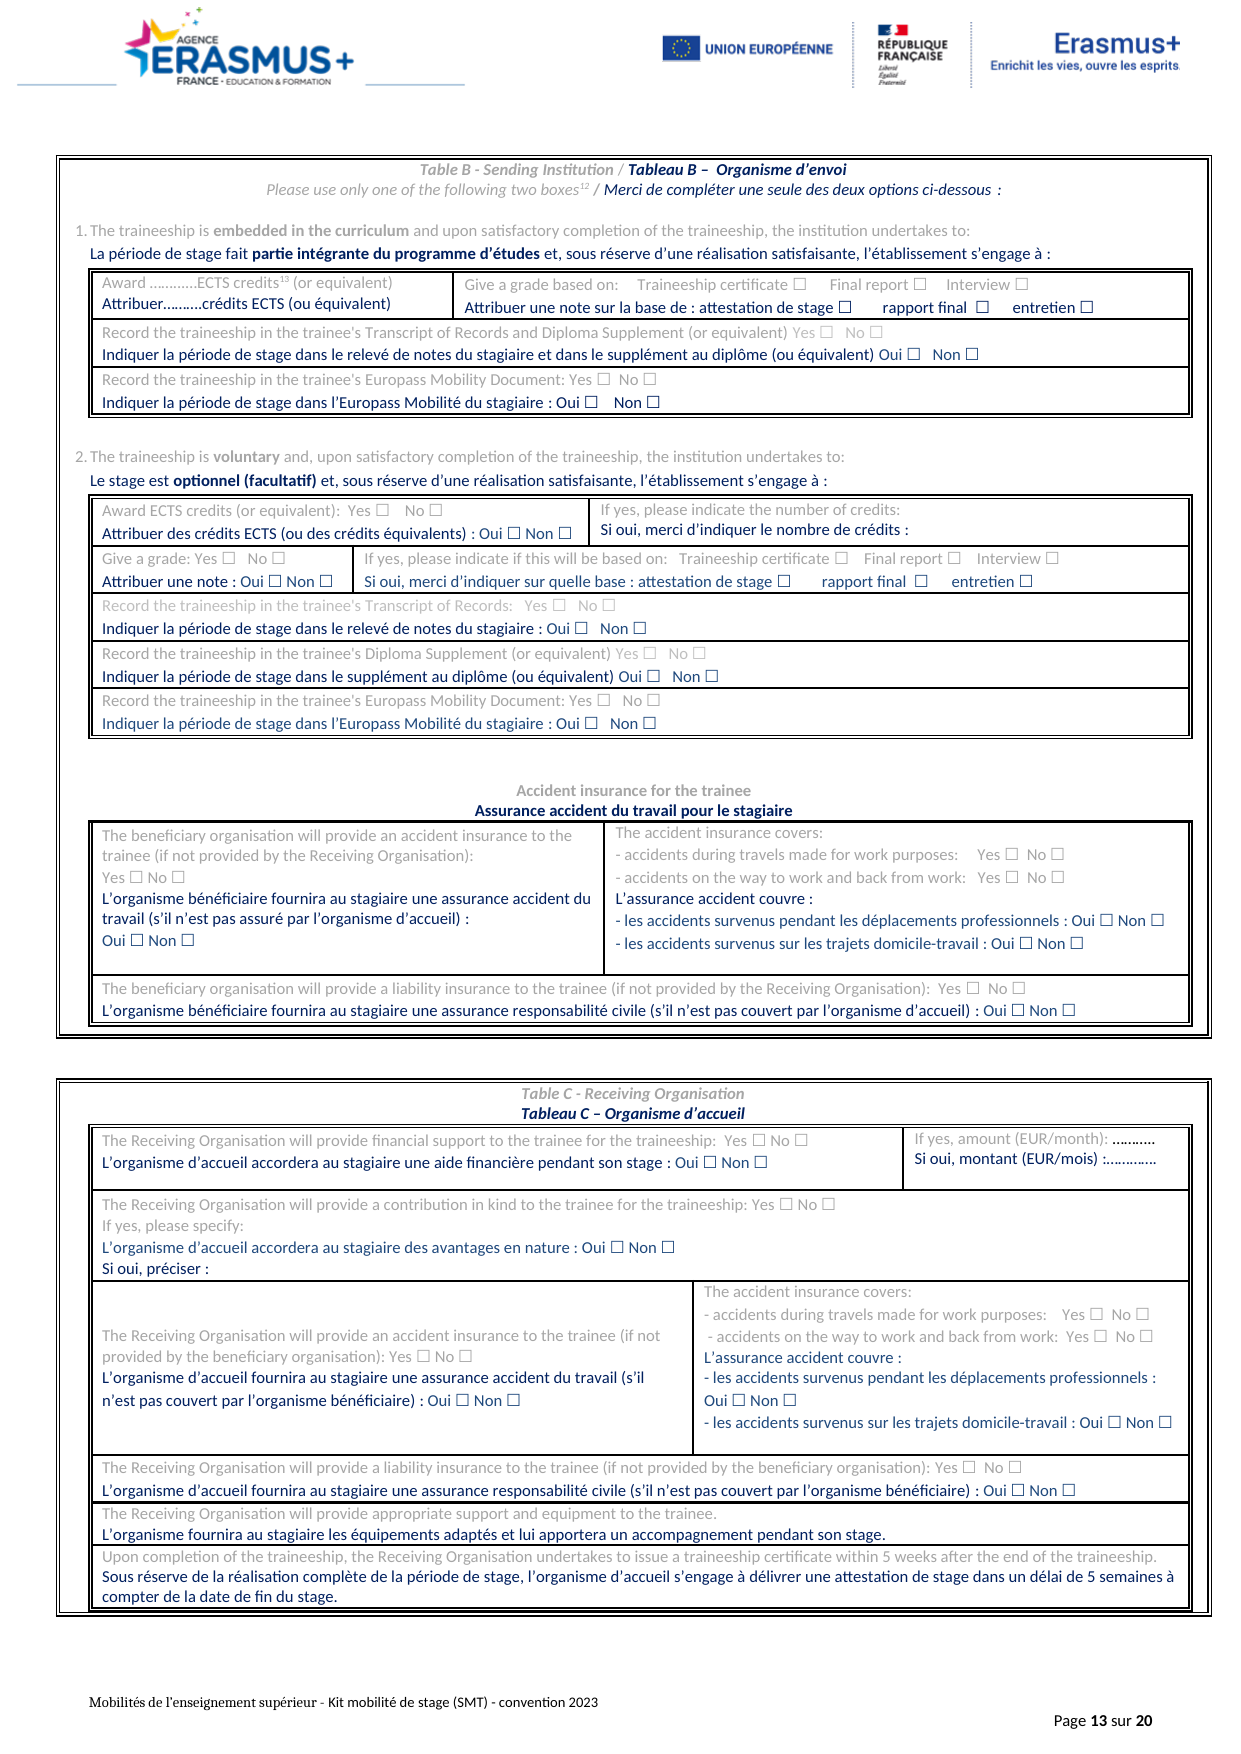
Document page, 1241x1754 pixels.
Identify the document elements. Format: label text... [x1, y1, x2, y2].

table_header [60, 1083, 1207, 1612]
picture [662, 22, 1180, 88]
table_header Table B - Sending Institution / Tableau B – Organisme d’envoi Please use only one of the following two boxes / Merci de compléter une seule des deux options ci-dessous : The traineeship is embedded in the curriculum and upon satisfactory completion of the traineeship, the institution undertakes to: La période de stage fait partie intégrante du programme d’études et, sous réserve d’une réalisation satisfaisante, l’établissement s’engage à : The traineeship is voluntary and, upon satisfactory completion of the traineeship, the institution undertakes to: Le stage est optionnel (facultatif) et, sous réserve d’une réalisation satisfaisante, l’établissement s’engage à : Accident insurance for the trainee Assurance accident du travail pour le stagiaire [60, 160, 1207, 1034]
picture [14, 7, 468, 88]
